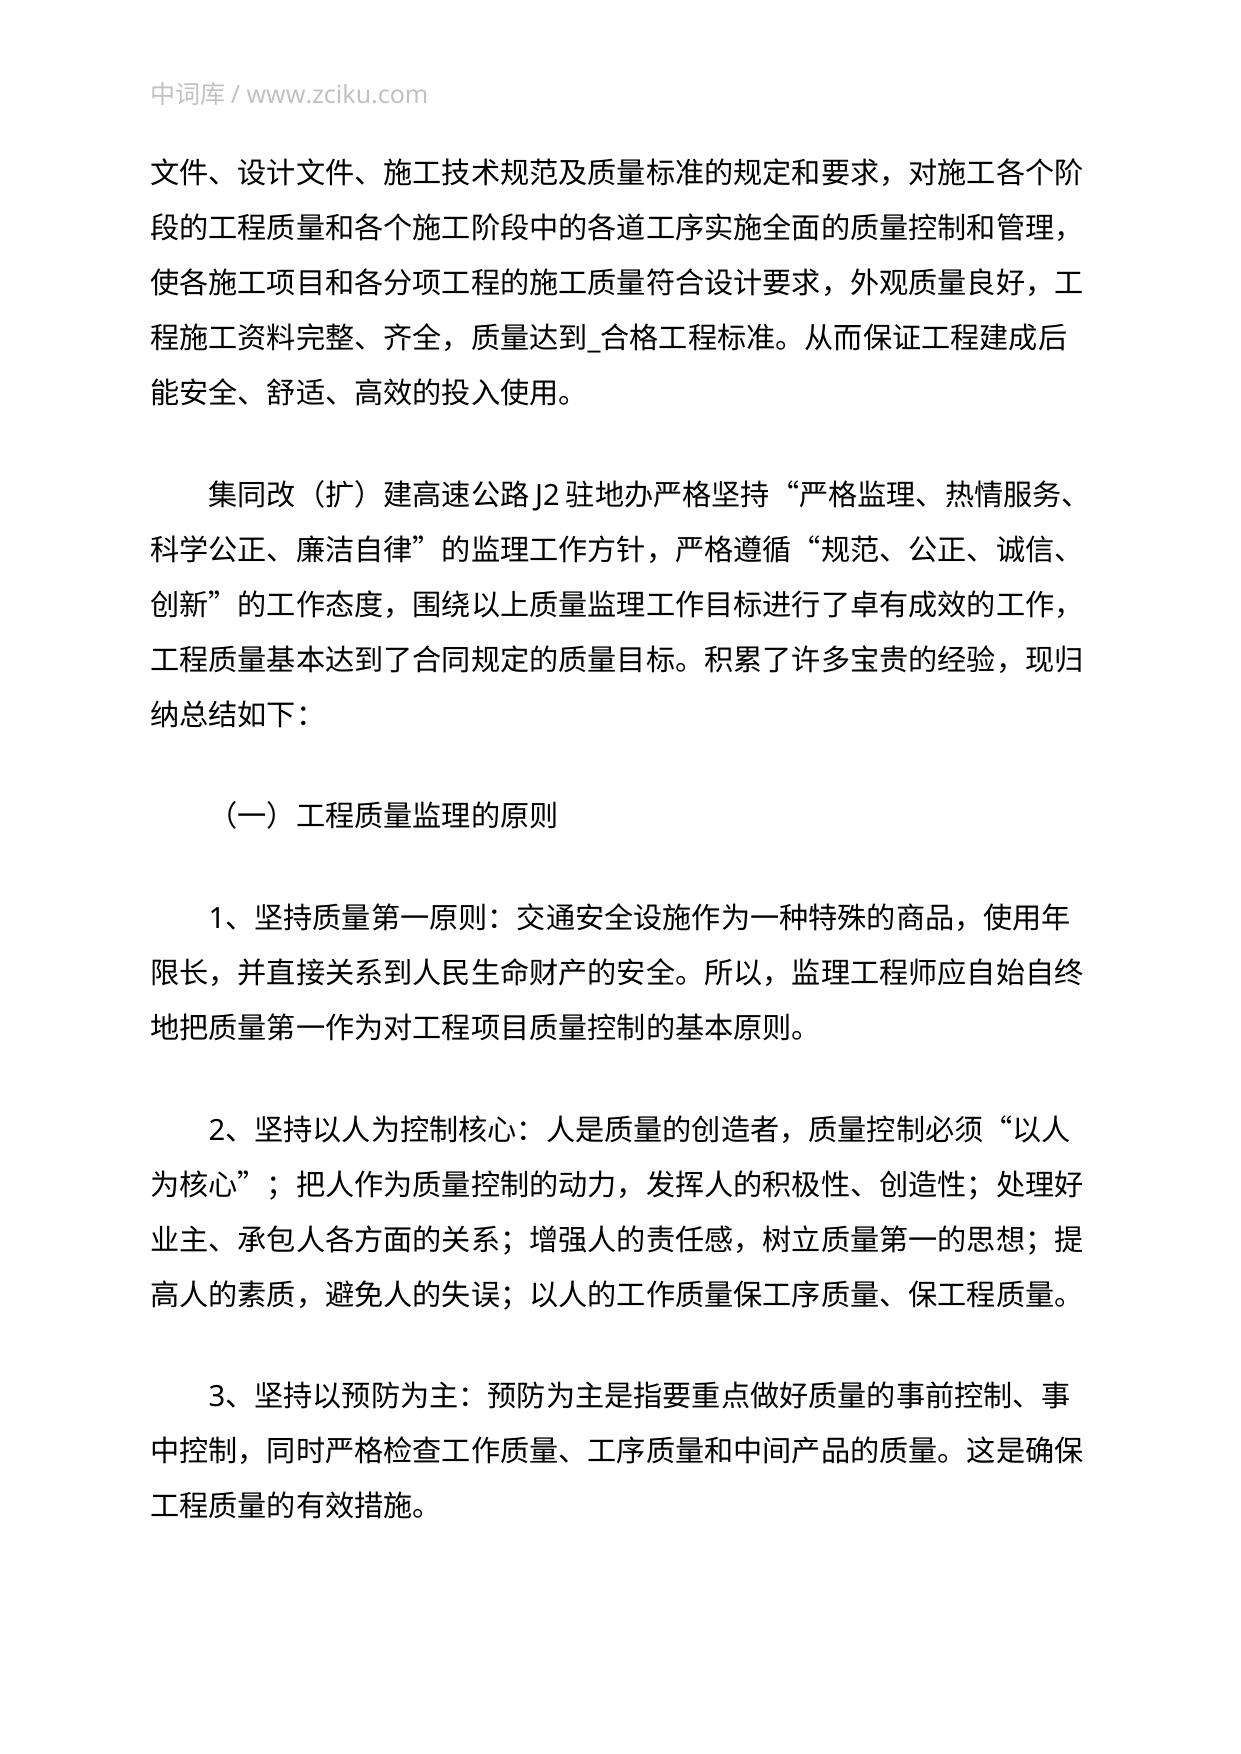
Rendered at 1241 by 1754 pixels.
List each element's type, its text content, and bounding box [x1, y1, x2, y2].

text 1、坚持质量第一原则：交通安全设施作为一种特殊的商品，使用年限长，并直接关系到人民生命财产的安全。所以，监理工程师应自始自终地把质量第一作为对工程项目质量控制的基本原则。 [150, 895, 1090, 1047]
text 2、坚持以人为控制核心：人是质量的创造者，质量控制必须“以人为核心”；把人作为质量控制的动力，发挥人的积极性、创造性；处理好业主、承包人各方面的关系；增强人的责任感，树立质量第一的思想；提高人的素质，避免人的失误；以人的工作质量保工序质量、保工程质量。 [150, 1106, 1090, 1313]
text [150, 150, 1090, 412]
text 3、坚持以预防为主：预防为主是指要重点做好质量的事前控制、事中控制，同时严格检查工作质量、工序质量和中间产品的质量。这是确保工程质量的有效措施。 [150, 1373, 1090, 1525]
text 集同改（扩）建高速公路J2驻地办严格坚持“严格监理、热情服务、科学公正、廉洁自律”的监理工作方针，严格遵循“规范、公正、诚信、创新”的工作态度，围绕以上质量监理工作目标进行了卓有成效的工作，工程质量基本达到了合同规定的质量目标。积累了许多宝贵的经验，现归纳总结如下： [150, 471, 1090, 733]
text （一）工程质量监理的原则 [150, 793, 1090, 835]
